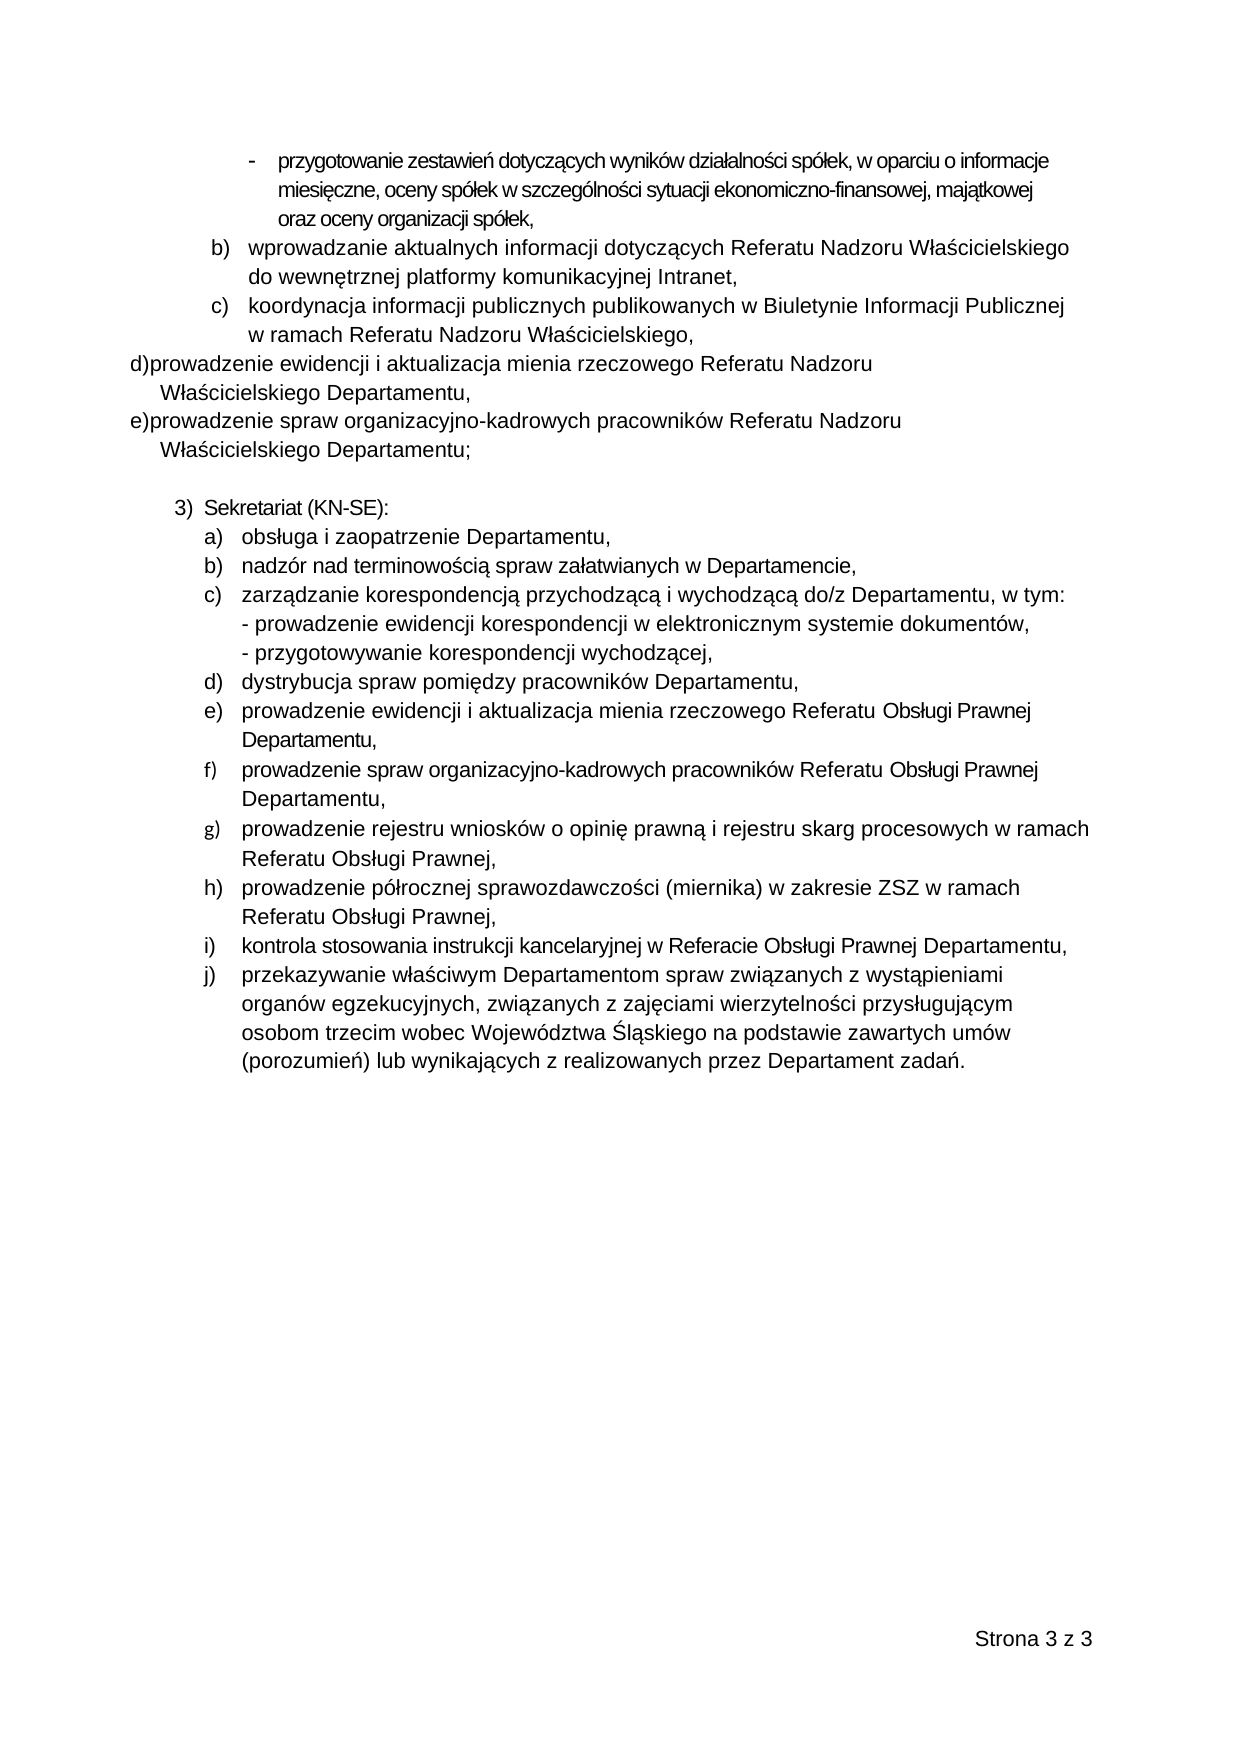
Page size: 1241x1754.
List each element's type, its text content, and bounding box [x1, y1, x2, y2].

list Sekretariat (KN-SE): [174, 495, 1092, 520]
list wprowadzanie aktualnych informacji dotyczących Referatu Nadzoru Właścicielskiego do wewnętrznej platformy komunikacyjnej Intranet, [211, 234, 1092, 289]
list obsługa i zaopatrzenie Departamentu, [204, 524, 1092, 549]
list przekazywanie właściwym Departamentom spraw związanych z wystąpieniami organów egzekucyjnych, związanych z zajęciami wierzytelności przysługującym osobom trzecim wobec Województwa Śląskiego na podstawie zawartych umów (porozumień) lub wynikających z realizowanych przez Departament zadań. [204, 961, 1092, 1073]
list prowadzenie rejestru wniosków o opinię prawną i rejestru skarg procesowych w ramach Referatu Obsługi Prawnej, [204, 815, 1092, 871]
list prowadzenie półrocznej sprawozdawczości (miernika) w zakresie ZSZ w ramach Referatu Obsługi Prawnej, [204, 874, 1092, 929]
list zarządzanie korespondencją przychodzącą i wychodzącą do/z Departamentu, w tym: [204, 582, 1092, 607]
list nadzór nad terminowością spraw załatwianych w Departamencie, [204, 553, 1092, 578]
list przygotowanie zestawień dotyczących wyników działalności spółek, w oparciu o informacje miesięczne, oceny spółek w szczególności sytuacji ekonomiczno-finansowej, majątkowej oraz oceny organizacji spółek, [248, 148, 1092, 231]
text - przygotowywanie korespondencji wychodzącej, [241, 640, 1092, 665]
list prowadzenie spraw organizacyjno-kadrowych pracowników Referatu Obsługi Prawnej Departamentu, [204, 756, 1092, 811]
list koordynacja informacji publicznych publikowanych w Biuletynie Informacji Publicznej w ramach Referatu Nadzoru Właścicielskiego, [211, 292, 1092, 347]
list prowadzenie ewidencji i aktualizacja mienia rzeczowego Referatu Nadzoru Właścicielskiego Departamentu, [130, 350, 1092, 404]
list kontrola stosowania instrukcji kancelaryjnej w Referacie Obsługi Prawnej Departamentu, [204, 932, 1092, 958]
list prowadzenie spraw organizacyjno-kadrowych pracowników Referatu Nadzoru Właścicielskiego Departamentu; [130, 408, 1092, 462]
text - prowadzenie ewidencji korespondencji w elektronicznym systemie dokumentów, [241, 611, 1092, 636]
list prowadzenie ewidencji i aktualizacja mienia rzeczowego Referatu Obsługi Prawnej Departamentu, [204, 698, 1092, 752]
list dystrybucja spraw pomiędzy pracowników Departamentu, [204, 669, 1092, 694]
